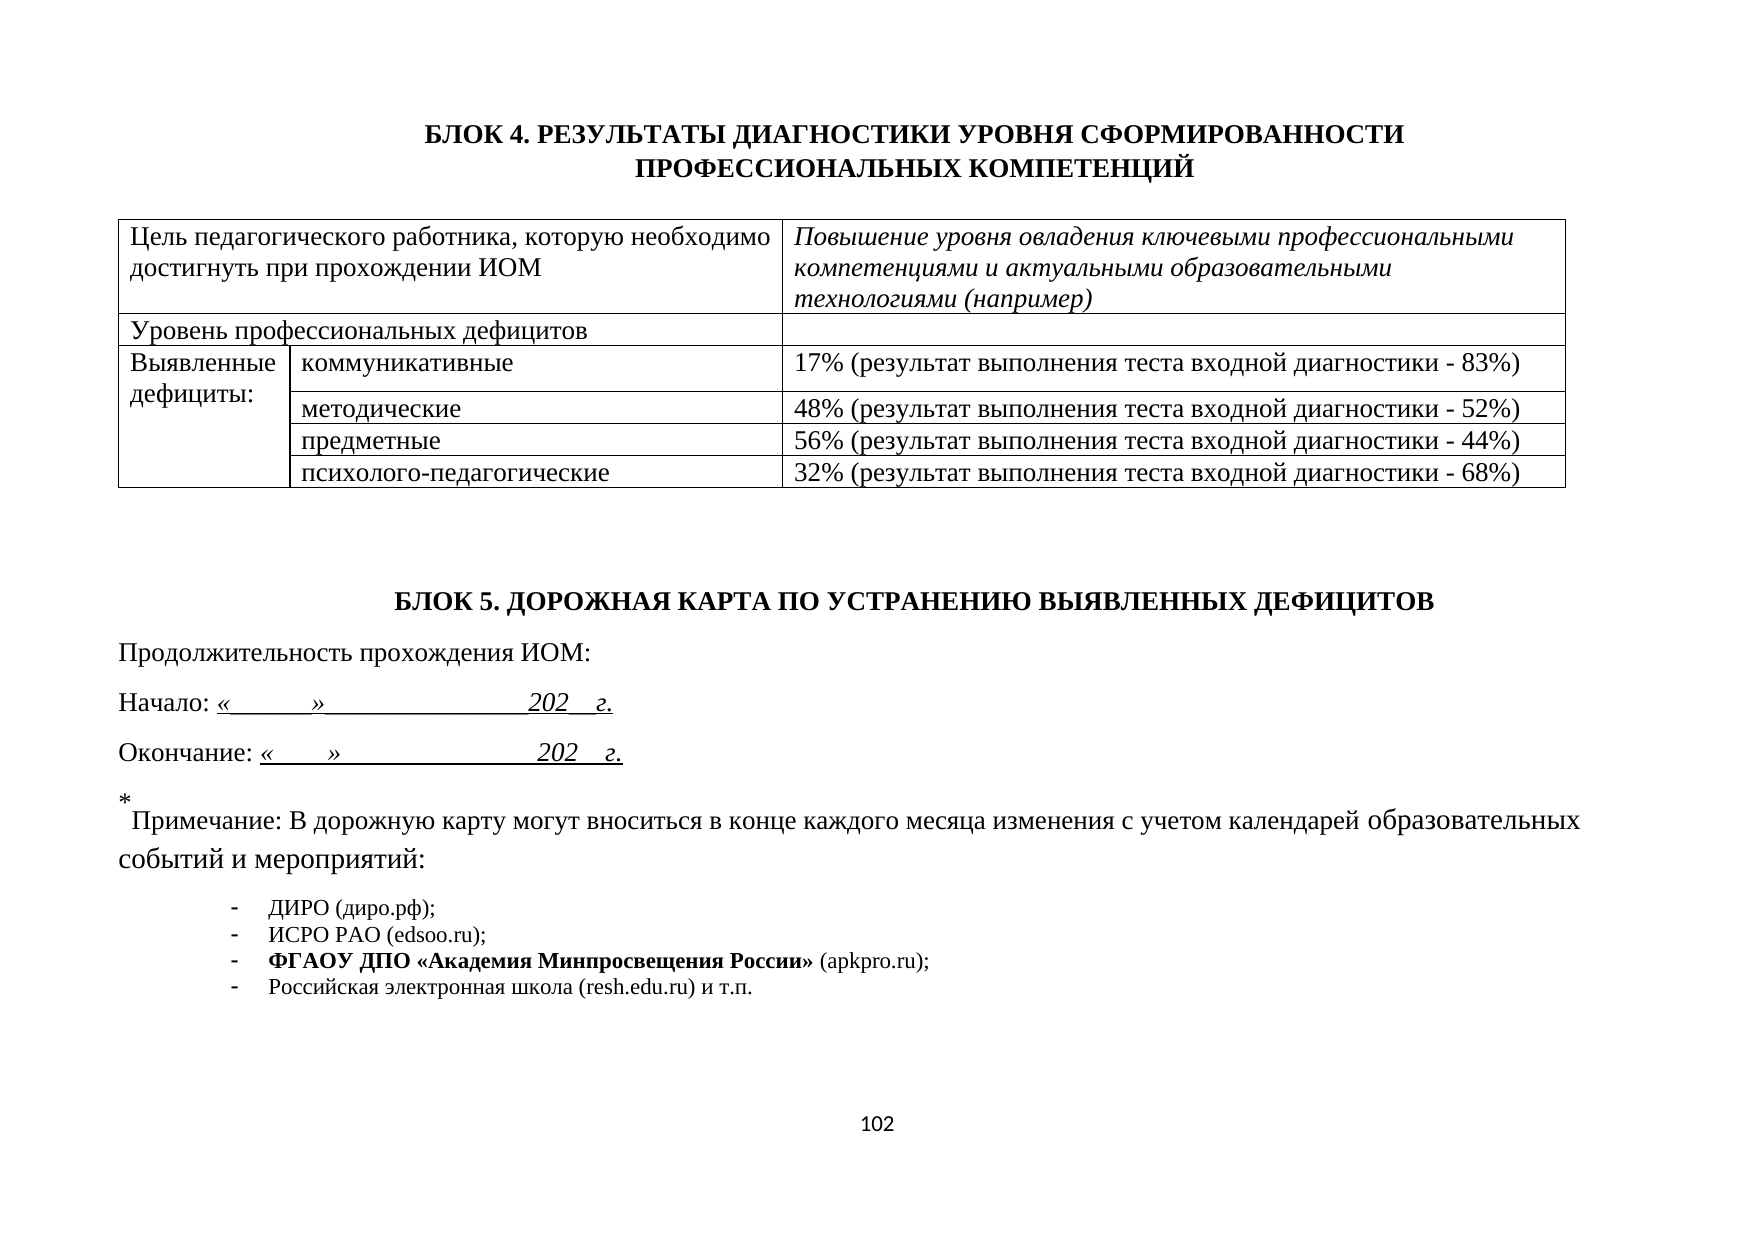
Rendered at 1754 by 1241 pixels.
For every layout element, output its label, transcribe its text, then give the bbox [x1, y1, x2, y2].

table_cell [783, 314, 1565, 345]
table_cell коммуникативные [291, 346, 782, 391]
text БЛОК 4. РЕЗУЛЬТАТЫ ДИАГНОСТИКИ УРОВНЯ СФОРМИРОВАННОСТИ [118, 118, 1636, 149]
table_cell методические [291, 392, 782, 423]
list Российская электронная школа (resh.edu.ru) и т.п. [231, 973, 1636, 1000]
table_cell 17% (результат выполнения теста входной диагностики - 83%) [783, 346, 1565, 391]
table_cell 56% (результат выполнения теста входной диагностики - 44%) [783, 424, 1565, 455]
list ИСРО РАО (edsoo.ru); [231, 921, 1636, 947]
text Продолжительность прохождения ИОМ: [118, 636, 1636, 667]
text Начало: «______»_______________202__г. [118, 686, 1636, 717]
table_header Цель педагогического работника, которую необходимо достигнуть при прохождении ИОМ [119, 220, 782, 313]
table_header Повышение уровня овладения ключевыми профессиональными компетенциями и актуальными образовательными технологиями (например) [783, 220, 1565, 313]
table_cell 32% (результат выполнения теста входной диагностики - 68%) [783, 456, 1565, 487]
text Окончание: «____»______________ 202__г. [118, 736, 1636, 767]
table_cell Уровень профессиональных дефицитов [119, 314, 782, 345]
text ПРОФЕССИОНАЛЬНЫХ КОМПЕТЕНЦИЙ [118, 152, 1636, 183]
text БЛОК 5. ДОРОЖНАЯ КАРТА ПО УСТРАНЕНИЮ ВЫЯВЛЕННЫХ ДЕФИЦИТОВ [118, 585, 1636, 617]
list ФГАОУ ДПО «Академия Минпросвещения России» (apkpro.ru); [231, 947, 1636, 973]
table_cell Выявленные дефициты: [119, 346, 289, 487]
list ДИРО (диро.рф); [231, 894, 1636, 921]
table_cell психолого-педагогические [291, 456, 782, 487]
table_cell предметные [291, 424, 782, 455]
text *Примечание: В дорожную карту могут вноситься в конце каждого месяца изменения с учетом календарей образовательных событий и мероприятий: [118, 786, 1636, 875]
table_cell 48% (результат выполнения теста входной диагностики - 52%) [783, 392, 1565, 423]
